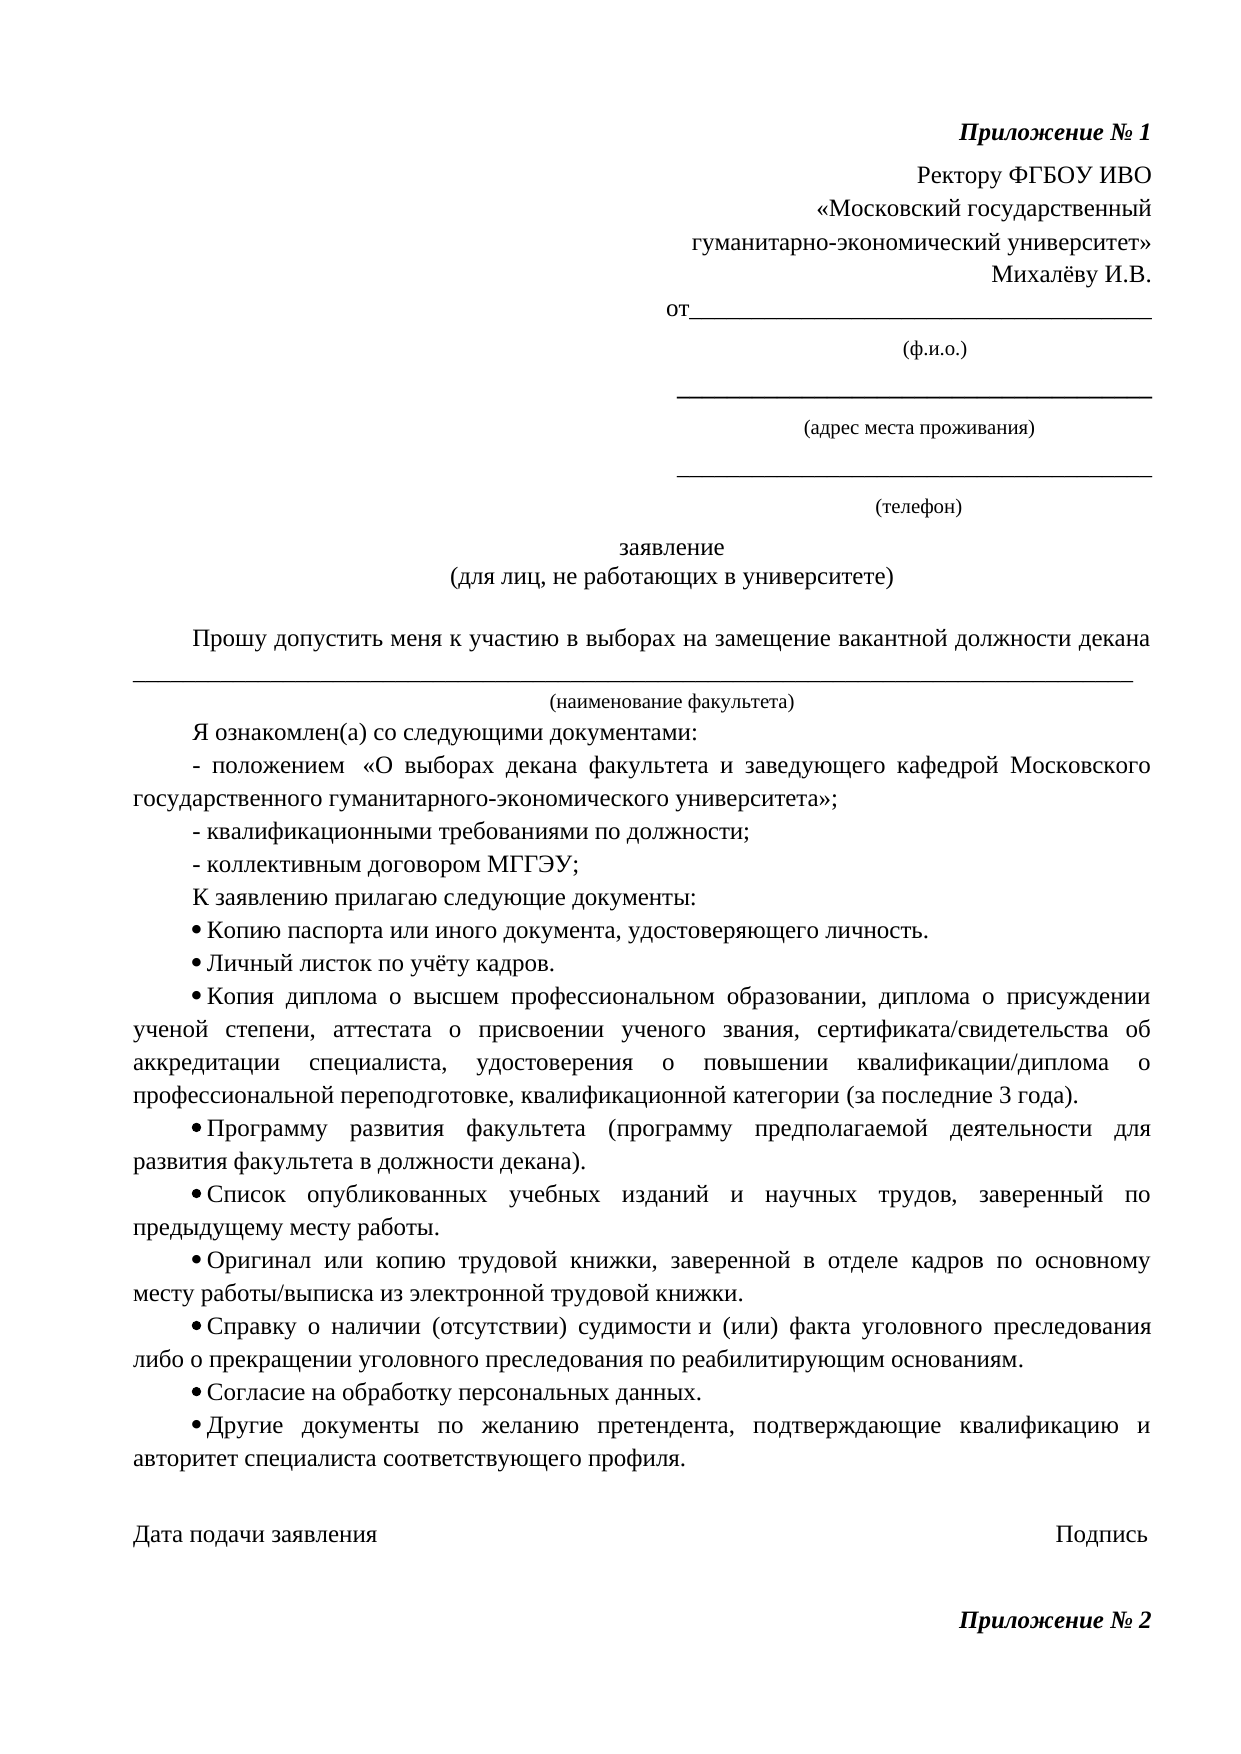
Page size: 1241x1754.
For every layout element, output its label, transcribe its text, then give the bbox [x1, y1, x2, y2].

text ______________________________________ [133, 372, 1152, 401]
text Михалёву И.В. [133, 259, 1152, 288]
text гуманитарно-экономический университет» [133, 227, 1152, 255]
text «Московский государственный [133, 193, 1152, 222]
list - положением «О выборах декана факультета и заведующего кафедрой Московского государственного гуманитарного-экономического университета»; [133, 750, 1152, 811]
list Справку о наличии (отсутствии) судимости и (или) факта уголовного преследования либо о прекращении уголовного преследования по реабилитирующим основаниям. [133, 1311, 1152, 1373]
text ______________________________________ [133, 451, 1152, 480]
text от_____________________________________ [133, 293, 1152, 321]
list - коллективным договором МГГЭУ; [133, 849, 1152, 877]
list Согласие на обработку персональных данных. [133, 1377, 1152, 1406]
text Ректору ФГБОУ ИВО [133, 161, 1152, 189]
text Прошу допустить меня к участию в выборах на замещение вакантной должности декана ________________________________________________________________________________ [133, 623, 1152, 685]
list Оригинал или копию трудовой книжки, заверенной в отделе кадров по основному месту работы/выписка из электронной трудовой книжки. [133, 1245, 1152, 1307]
text (наименование факультета) [133, 689, 1152, 713]
text (адрес места проживания) [133, 415, 1152, 439]
list - квалификационными требованиями по должности; [133, 816, 1152, 844]
text Я ознакомлен(а) со следующими документами: [133, 717, 1152, 745]
list Копия диплома о высшем профессиональном образовании, диплома о присуждении ученой степени, аттестата о присвоении ученого звания, сертификата/свидетельства об аккредитации специалиста, удостоверения о повышении квалификации/диплома о профессиональной переподготовке, квалификационной категории (за последние 3 года). [133, 981, 1152, 1109]
list Личный листок по учёту кадров. [133, 948, 1152, 977]
list Другие документы по желанию претендента, подтверждающие квалификацию и авторитет специалиста соответствующего профиля. [133, 1410, 1152, 1472]
list Копию паспорта или иного документа, удостоверяющего личность. [133, 915, 1152, 943]
text (для лиц, не работающих в университете) [133, 561, 1152, 590]
text Приложение № 2 [133, 1606, 1152, 1634]
text заявление [133, 532, 1152, 561]
subtitle Приложение № 1 [133, 117, 1152, 146]
text (телефон) [133, 494, 1152, 518]
text К заявлению прилагаю следующие документы: [133, 882, 1152, 911]
text Дата подачи заявления Подпись [133, 1519, 1152, 1548]
list Список опубликованных учебных изданий и научных трудов, заверенный по предыдущему месту работы. [133, 1179, 1152, 1241]
list Программу развития факультета (программу предполагаемой деятельности для развития факультета в должности декана). [133, 1113, 1152, 1175]
text (ф.и.о.) [133, 336, 1152, 360]
